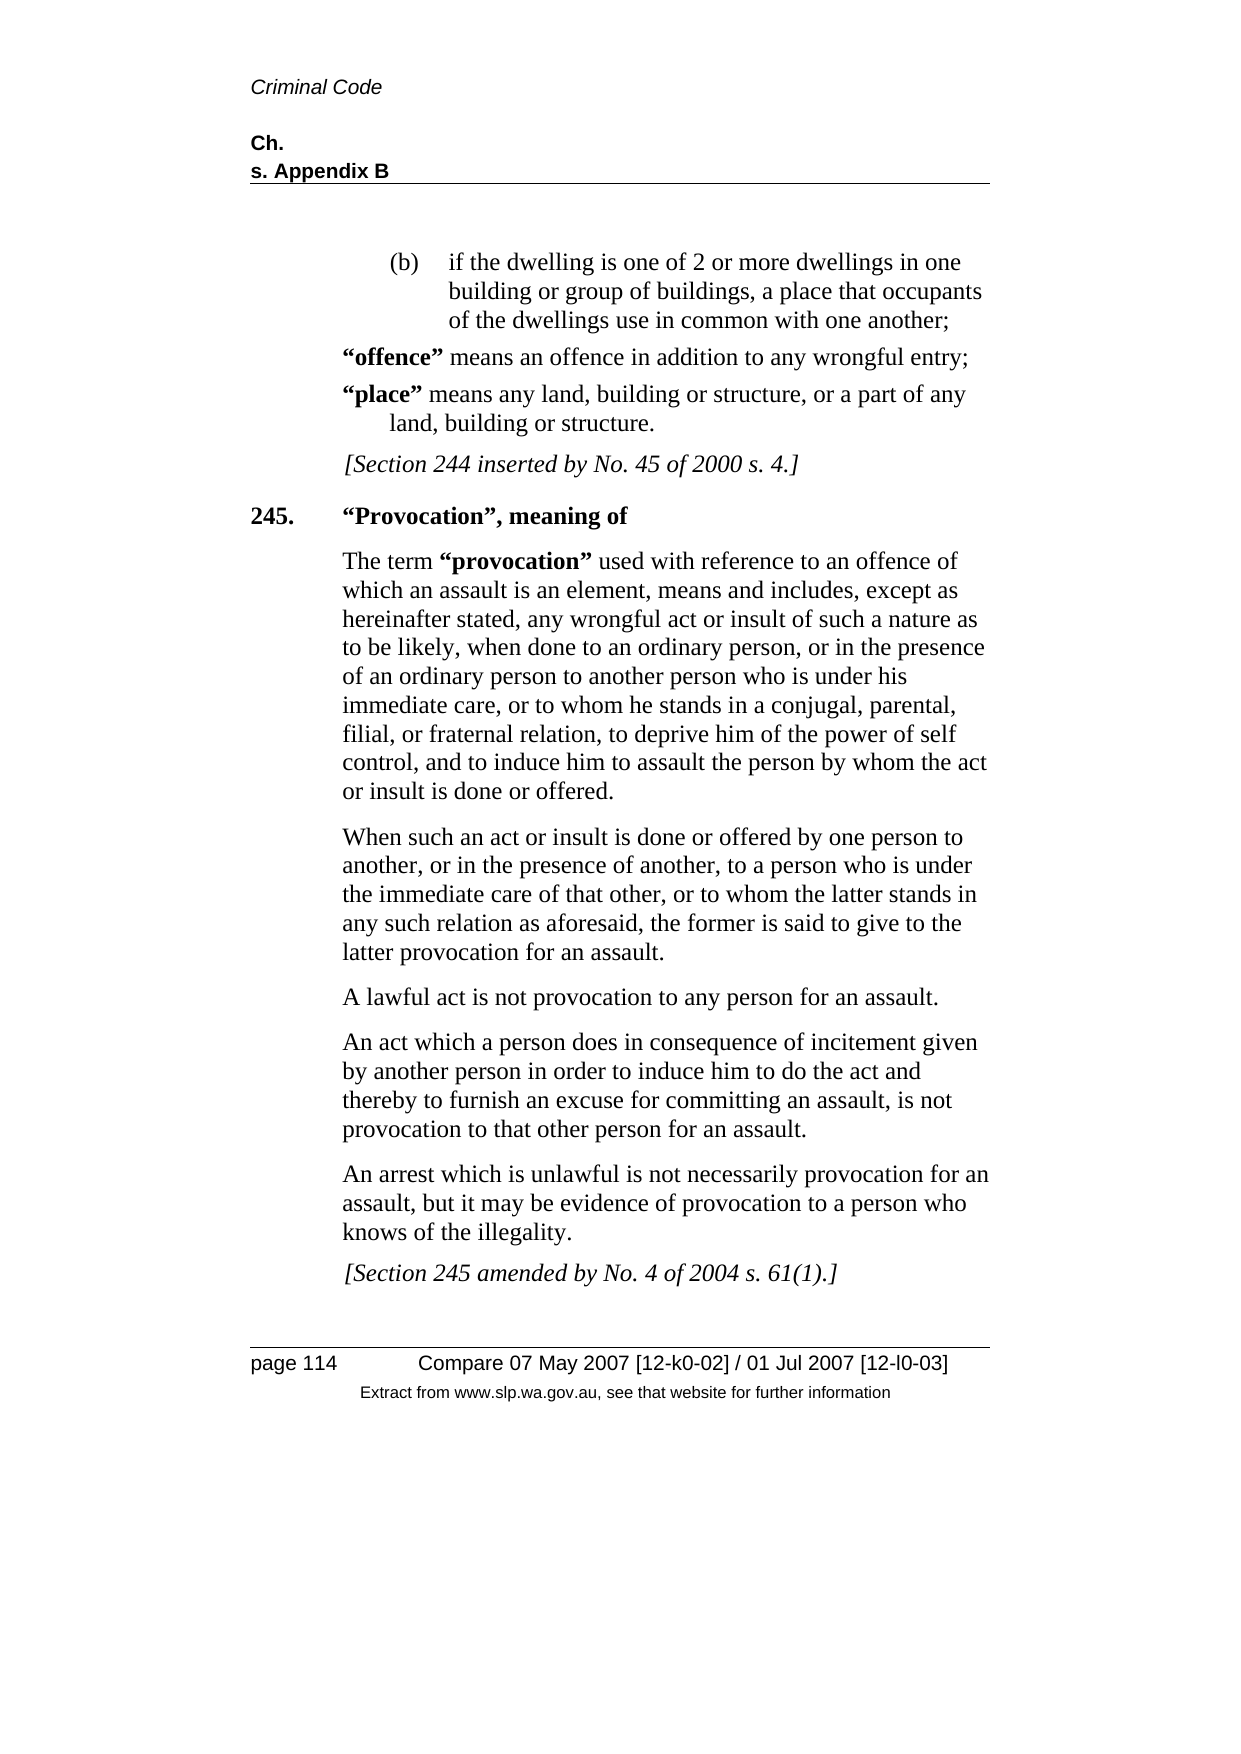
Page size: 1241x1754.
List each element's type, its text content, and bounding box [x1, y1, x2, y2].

text A lawful act is not provocation to any person for an assault. [250, 982, 990, 1011]
text The term “provocation” used with reference to an offence of which an assault is an element, means and includes, except as hereinafter stated, any wrongful act or insult of such a nature as to be likely, when done to an ordinary person, or in the presence of an ordinary person to another person who is under his immediate care, or to whom he stands in a conjugal, parental, filial, or fraternal relation, to deprive him of the power of self control, and to induce him to assault the person by whom the act or insult is done or offered. [250, 546, 990, 805]
text An arrest which is unlawful is not necessarily provocation for an assault, but it may be evidence of provocation to a person who knows of the illegality. [250, 1159, 990, 1245]
text [Section 244 inserted by No. 45 of 2000 s. 4.] [250, 449, 990, 478]
text [Section 245 amended by No. 4 of 2004 s. 61(1).] [250, 1258, 990, 1287]
subtitle 245. “Provocation”, meaning of [250, 501, 990, 529]
text When such an act or insult is done or offered by one person to another, or in the presence of another, to a person who is under the immediate care of that other, or to whom the latter stands in any such relation as aforesaid, the former is said to give to the latter provocation for an assault. [250, 822, 990, 965]
text (b) if the dwelling is one of 2 or more dwellings in one building or group of buildings, a place that occupants of the dwellings use in common with one another; [250, 247, 990, 334]
text “place” means any land, building or structure, or a part of any land, building or structure. [250, 379, 990, 437]
text “offence” means an offence in addition to any wrongful entry; [250, 342, 990, 371]
text An act which a person does in consequence of incitement given by another person in order to induce him to do the act and thereby to furnish an excuse for committing an assault, is not provocation to that other person for an assault. [250, 1027, 990, 1142]
